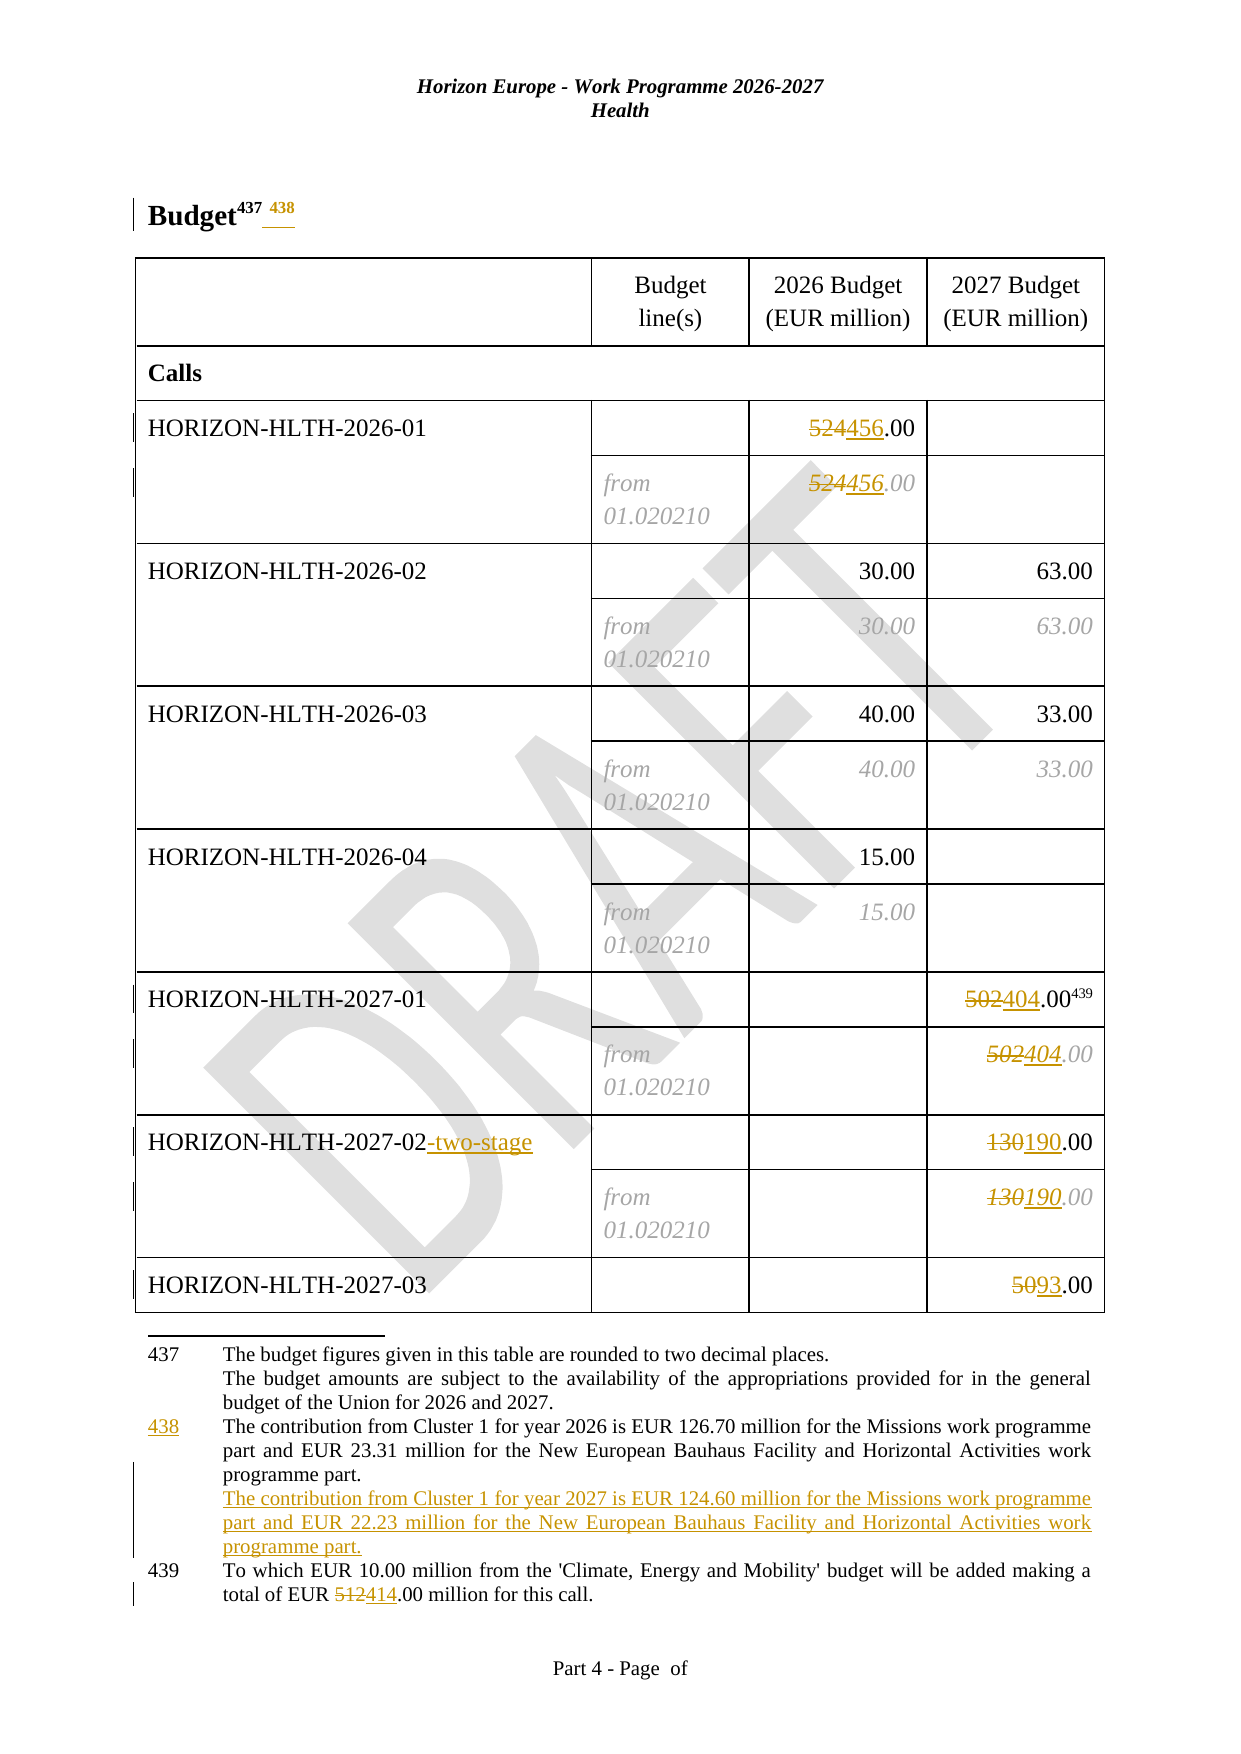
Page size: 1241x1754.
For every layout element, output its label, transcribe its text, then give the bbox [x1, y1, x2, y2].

table_cell [928, 401, 1104, 455]
table_header Budget line(s) [592, 259, 748, 345]
table_cell 33.00 [928, 687, 1104, 740]
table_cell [136, 1258, 591, 1312]
table_cell Calls [136, 346, 1104, 400]
table_cell 40.00 [750, 742, 926, 828]
table_cell from 01.020210 [592, 885, 748, 971]
table_cell 63.00 [928, 544, 1104, 597]
table_cell 40.00 [750, 687, 926, 740]
table_cell .00 [928, 1028, 1104, 1114]
table_cell from 01.020210 [592, 456, 748, 543]
table_header [136, 259, 591, 345]
table_cell [750, 1170, 926, 1257]
subtitle Budget [148, 198, 1093, 231]
table_cell [928, 830, 1104, 883]
table_cell [750, 1028, 926, 1114]
table_cell [750, 973, 926, 1026]
table_cell .00 [750, 401, 926, 455]
table_cell [592, 830, 748, 883]
table_cell HORIZON-HLTH-2026-02 [136, 544, 591, 685]
table_cell [928, 885, 1104, 971]
table_cell .00 [928, 1258, 1104, 1312]
table_cell .00 [750, 456, 926, 543]
table_cell from 01.020210 [592, 742, 748, 828]
table_cell .00 [928, 973, 1104, 1026]
table_cell 63.00 [928, 599, 1104, 685]
table_cell from 01.020210 [592, 599, 748, 685]
table_cell [750, 1258, 926, 1312]
table_cell .00 [928, 1116, 1104, 1169]
table_cell 30.00 [750, 544, 926, 597]
table_cell [592, 1258, 748, 1312]
table_cell HORIZON-HLTH-2027-01 [136, 972, 591, 1114]
table_cell [592, 544, 748, 597]
table_header 2027 Budget (EUR million) [928, 259, 1104, 345]
table_cell [592, 687, 748, 740]
table_cell 30.00 [750, 599, 926, 685]
table_cell .00 [928, 1170, 1104, 1257]
table_cell [928, 456, 1104, 543]
table_cell from 01.020210 [592, 1028, 748, 1114]
table_cell HORIZON-HLTH-2027-02 [136, 1115, 591, 1257]
table_cell 15.00 [750, 830, 926, 883]
table_cell [592, 973, 748, 1026]
table_cell HORIZON-HLTH-2026-01 [136, 401, 591, 543]
table_cell HORIZON-HLTH-2026-03 [136, 686, 591, 828]
table_cell from 01.020210 [592, 1170, 748, 1257]
table_cell 15.00 [750, 885, 926, 971]
table_cell [750, 1116, 926, 1169]
table_cell 33.00 [928, 742, 1104, 828]
table_cell [592, 1116, 748, 1169]
table_cell [592, 401, 748, 455]
table_cell HORIZON-HLTH-2026-04 [136, 829, 591, 971]
table_header 2026 Budget (EUR million) [750, 259, 926, 345]
